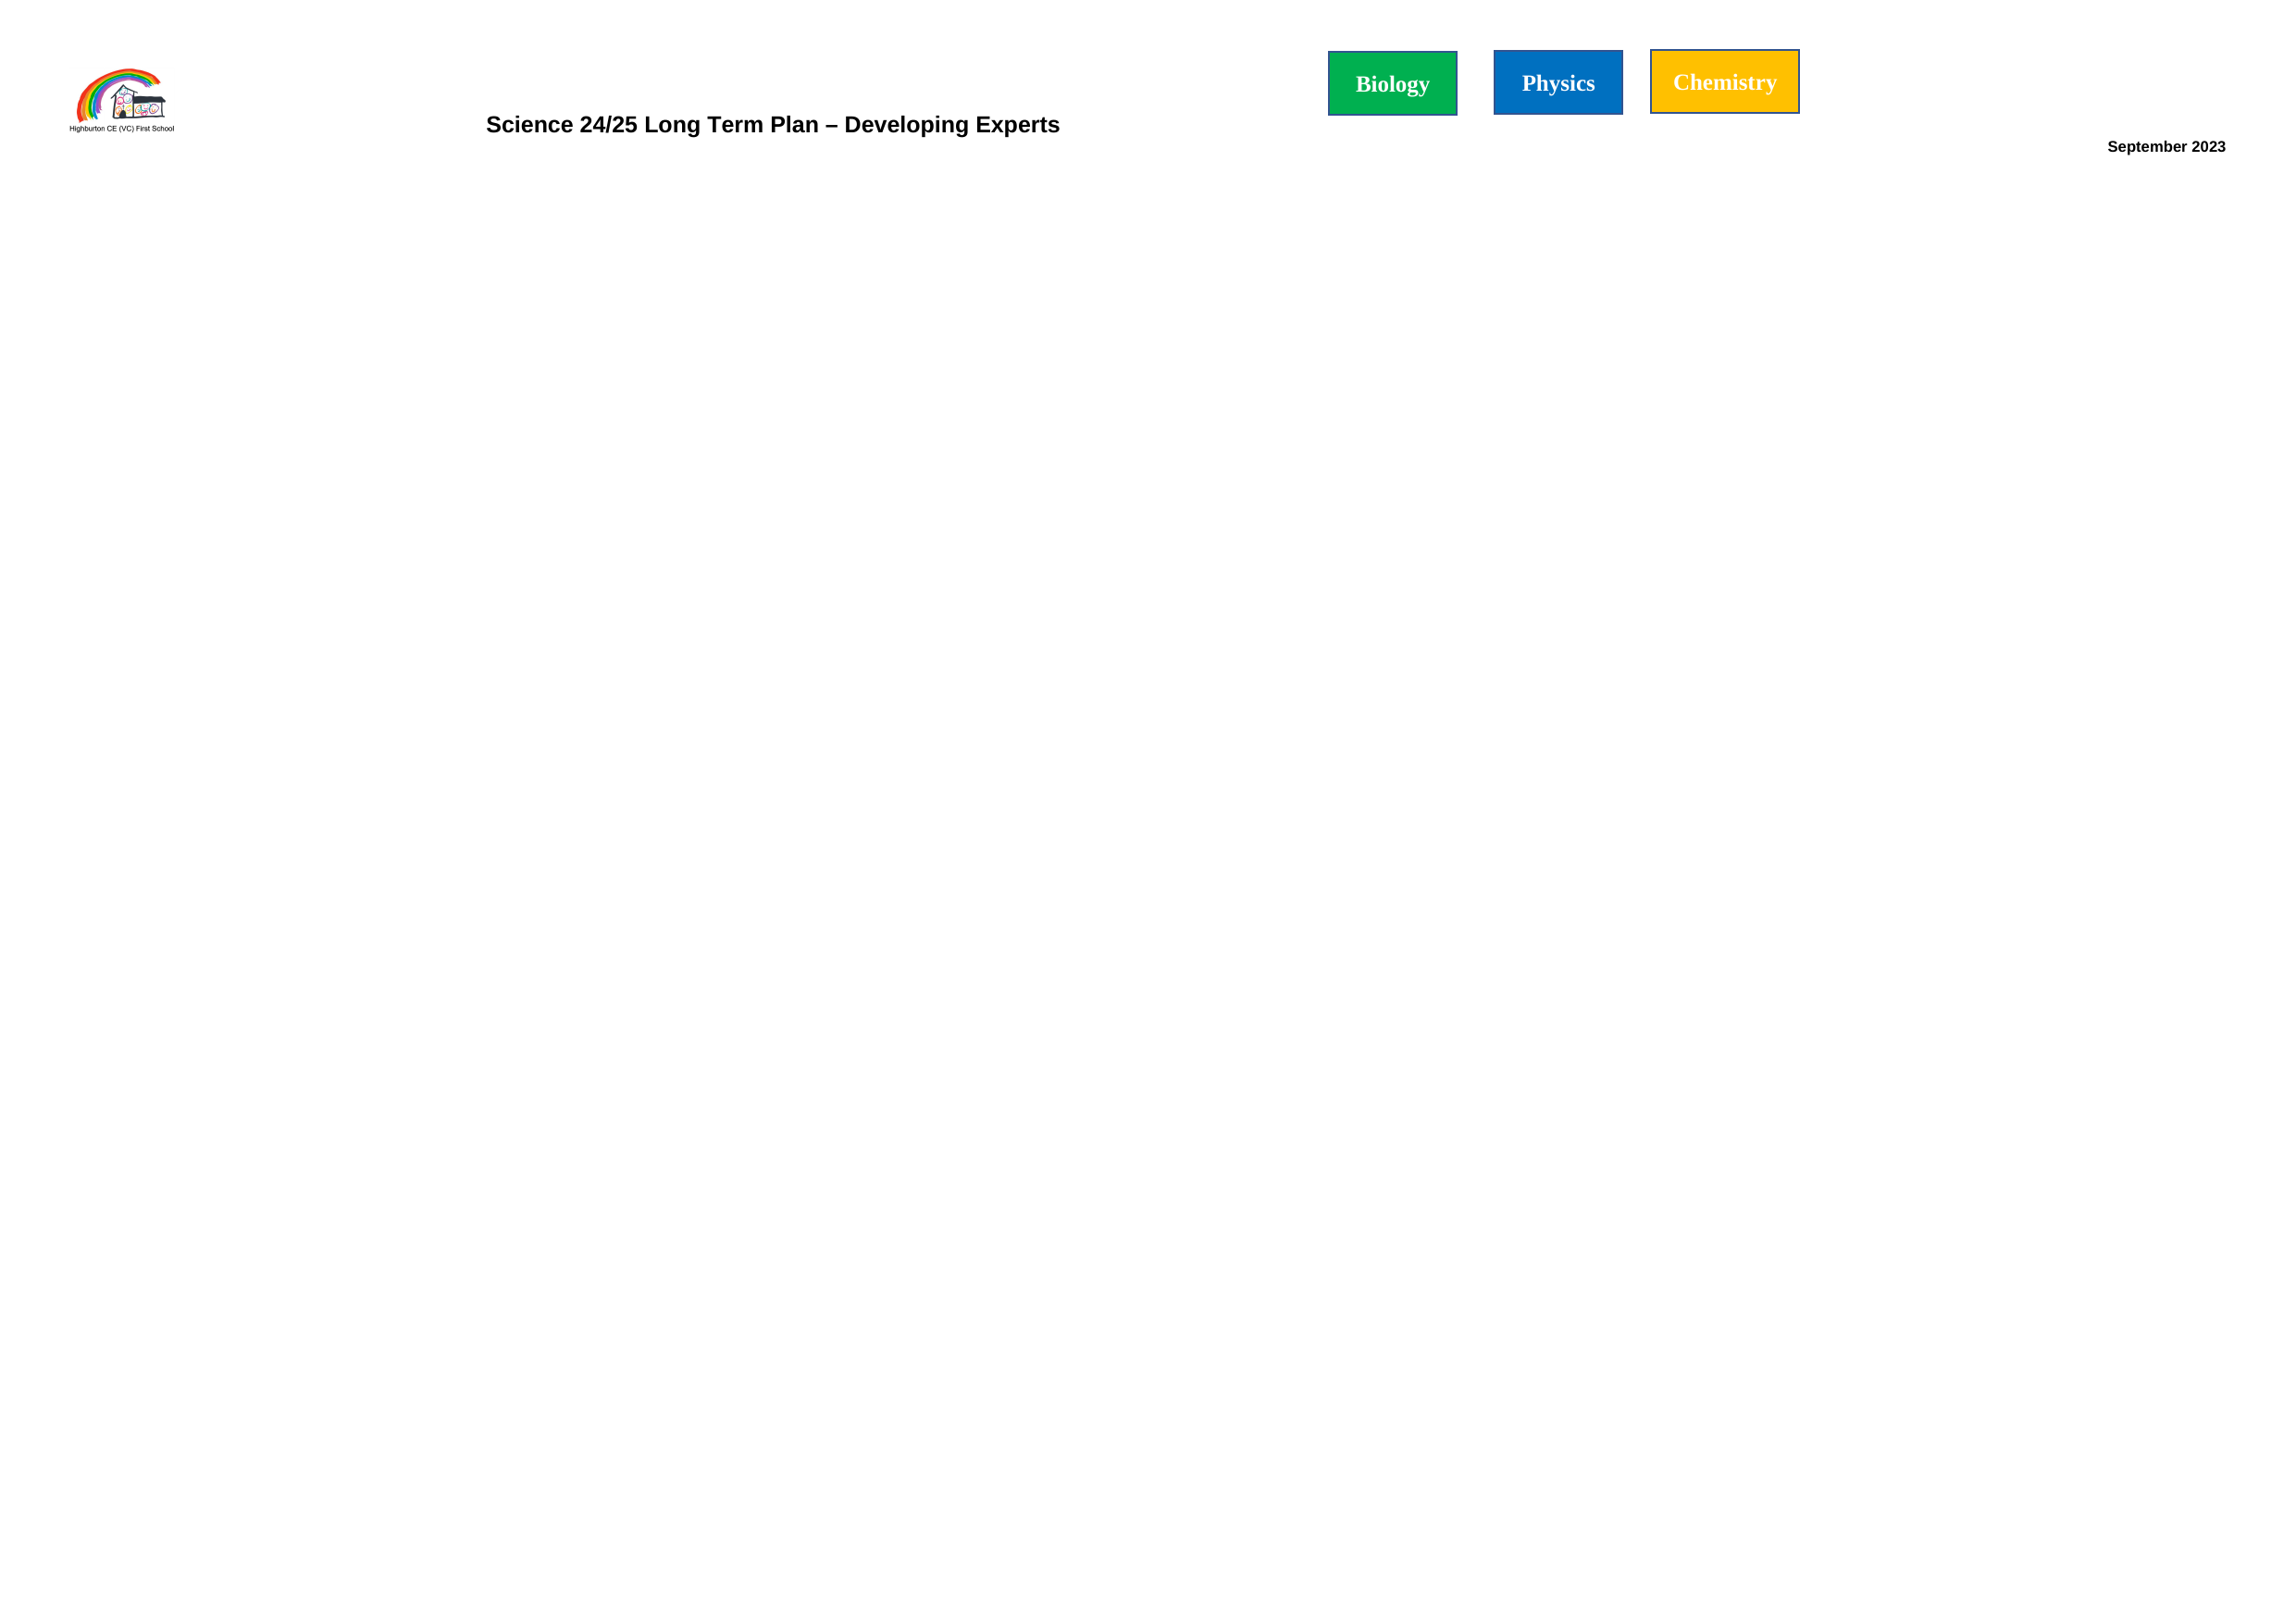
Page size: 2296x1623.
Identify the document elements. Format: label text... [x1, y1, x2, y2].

picture [69, 68, 175, 133]
text September 2023 [69, 138, 2226, 155]
